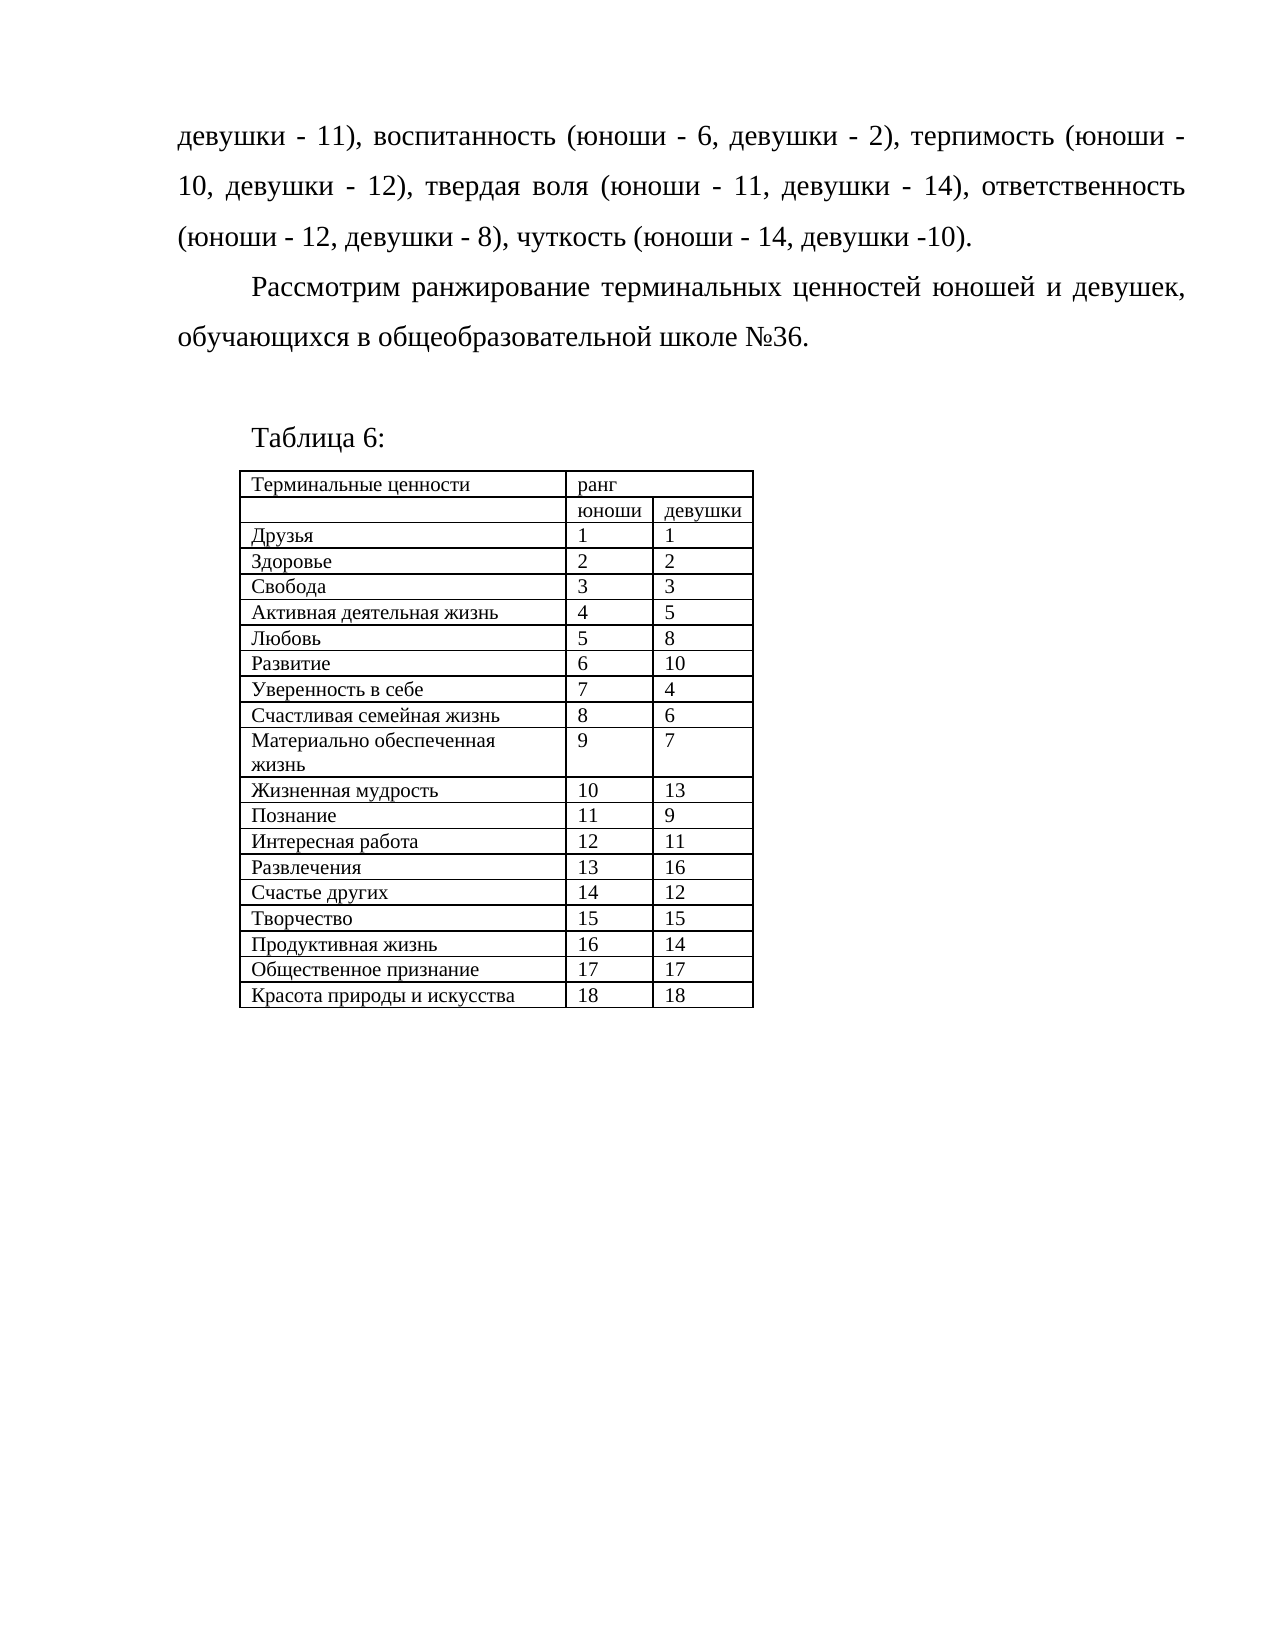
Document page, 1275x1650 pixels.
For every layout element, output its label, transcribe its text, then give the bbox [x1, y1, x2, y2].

table_cell Познание [241, 803, 565, 827]
table_cell 13 [567, 855, 652, 879]
table_cell 4 [654, 677, 752, 701]
table_cell Здоровье [241, 549, 565, 573]
table_cell 2 [567, 549, 652, 573]
table_cell 7 [654, 728, 752, 776]
table_cell 9 [654, 803, 752, 827]
table_cell 17 [567, 957, 652, 981]
table_cell 1 [567, 523, 652, 547]
table_cell Уверенность в себе [241, 677, 565, 701]
table_cell Счастливая семейная жизнь [241, 703, 565, 727]
table_cell Любовь [241, 626, 565, 650]
table_cell 11 [567, 803, 652, 827]
table_cell Развитие [241, 651, 565, 675]
table_cell 12 [567, 829, 652, 853]
table_cell 6 [654, 703, 752, 727]
table_cell 14 [654, 932, 752, 956]
table_cell 5 [567, 626, 652, 650]
table_cell 16 [567, 932, 652, 956]
table_cell Счастье других [241, 880, 565, 904]
table_cell 10 [567, 778, 652, 802]
table_cell Продуктивная жизнь [241, 932, 565, 956]
table_header ранг [567, 472, 752, 496]
table_cell 12 [654, 880, 752, 904]
table_cell 9 [567, 728, 652, 776]
table_cell 13 [654, 778, 752, 802]
table_cell 11 [654, 829, 752, 853]
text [177, 118, 1186, 252]
table_cell Материально обеспеченная жизнь [241, 728, 565, 776]
table_cell Активная деятельная жизнь [241, 600, 565, 624]
table_header Терминальные ценности [241, 472, 565, 496]
table_cell юноши [567, 498, 652, 522]
table_cell 14 [567, 880, 652, 904]
table_cell 6 [567, 651, 652, 675]
table_cell 4 [567, 600, 652, 624]
table_cell 16 [654, 855, 752, 879]
table_cell 3 [654, 575, 752, 598]
table_cell 18 [654, 983, 752, 1007]
table_cell Красота природы и искусства [241, 983, 565, 1007]
table_cell 3 [567, 575, 652, 598]
table_cell 5 [654, 600, 752, 624]
table_cell 18 [567, 983, 652, 1007]
table_cell 8 [654, 626, 752, 650]
table_cell Интересная работа [241, 829, 565, 853]
table_cell Жизненная мудрость [241, 778, 565, 802]
table_cell Творчество [241, 906, 565, 930]
table_cell Общественное признание [241, 957, 565, 981]
table_cell 17 [654, 957, 752, 981]
text Рассмотрим ранжирование терминальных ценностей юношей и девушек, обучающихся в общеобразовательной школе №36. [177, 269, 1186, 353]
table_cell 15 [654, 906, 752, 930]
table_cell 7 [567, 677, 652, 701]
table_cell 2 [654, 549, 752, 573]
table_cell Свобода [241, 575, 565, 598]
table_cell Развлечения [241, 855, 565, 879]
text Таблица 6: [177, 420, 1186, 453]
table_cell 1 [654, 523, 752, 547]
table_cell 10 [654, 651, 752, 675]
table_cell Друзья [241, 523, 565, 547]
table_cell девушки [654, 498, 752, 522]
table_cell [241, 498, 565, 522]
table_cell 8 [567, 703, 652, 727]
table_cell 15 [567, 906, 652, 930]
